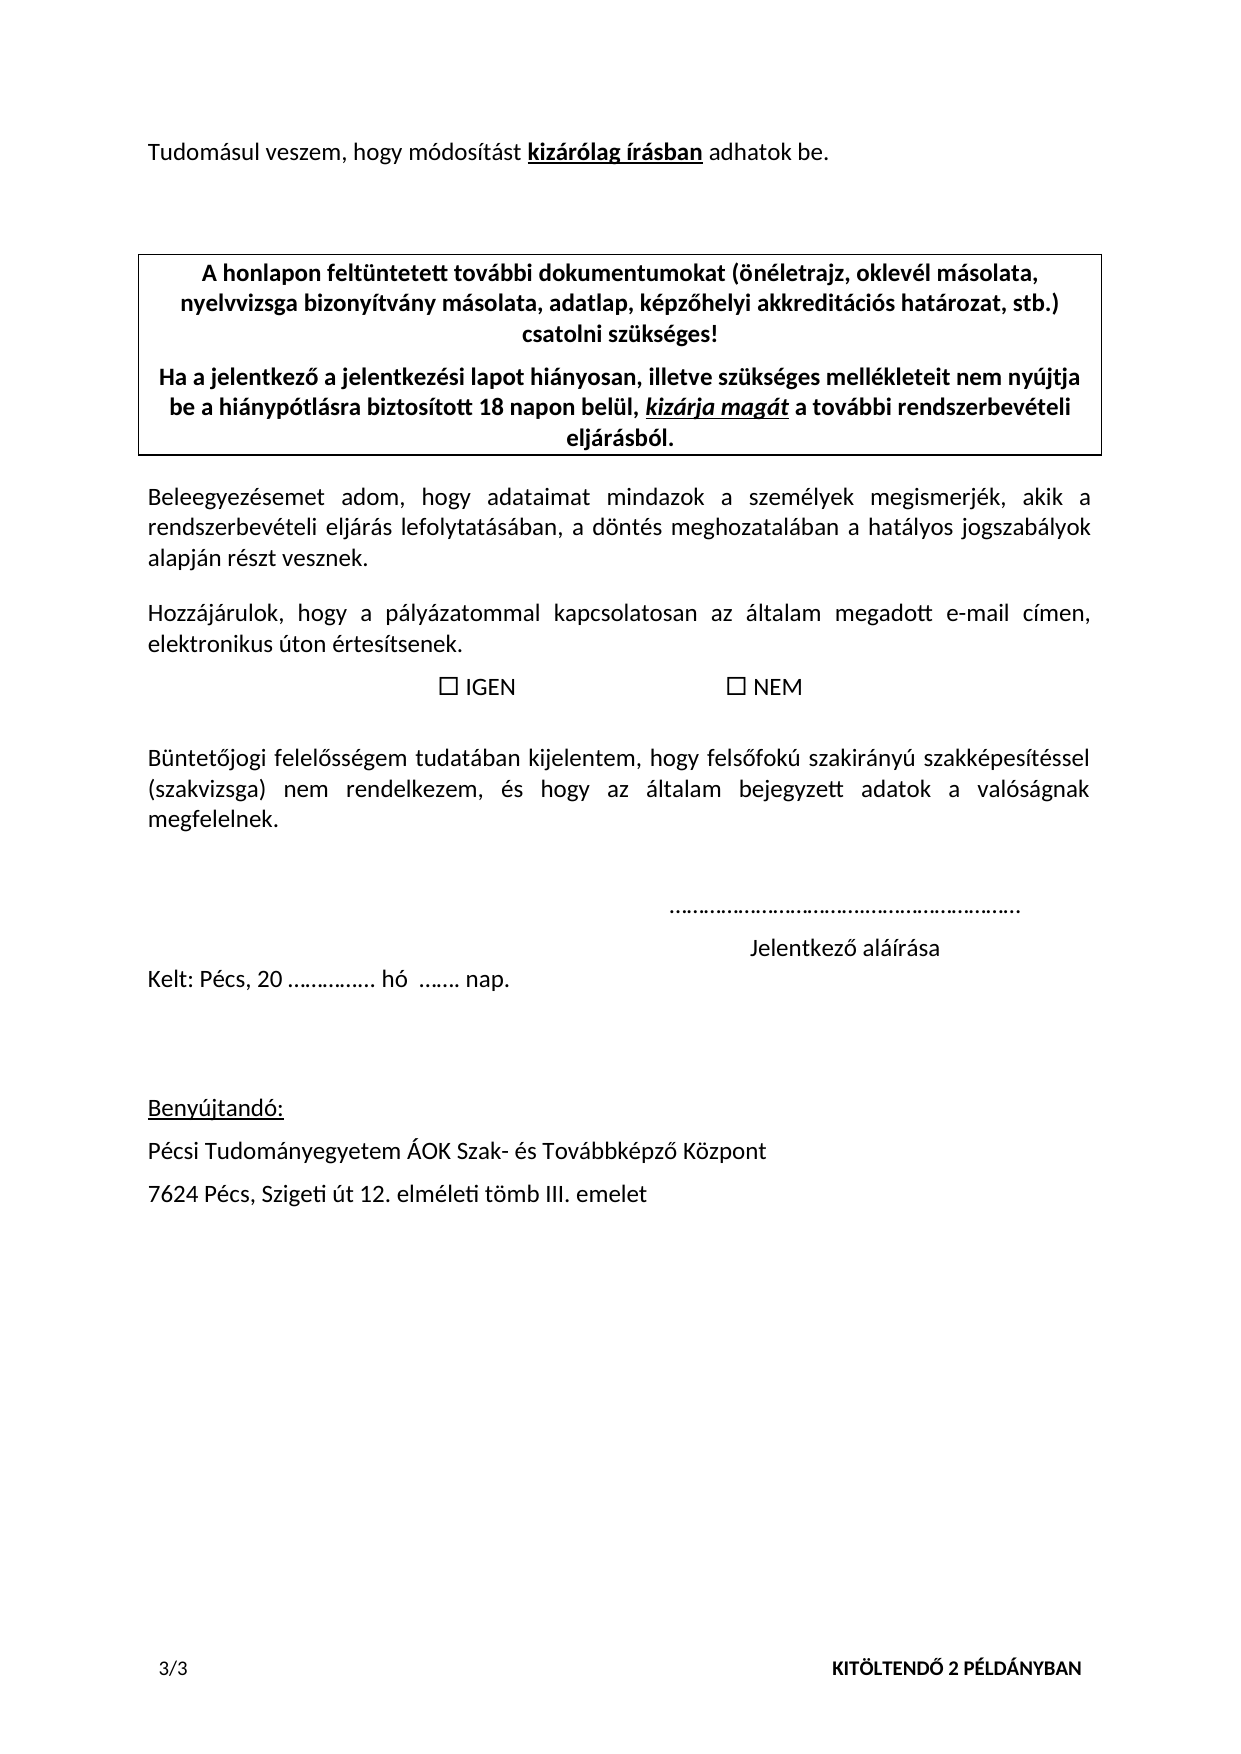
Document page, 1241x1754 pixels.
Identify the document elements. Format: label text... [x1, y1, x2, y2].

text Hozzájárulok, hogy a pályázatommal kapcsolatosan az általam megadott e-mail címen, elektronikus úton értesítsenek. [148, 597, 1092, 658]
text A honlapon feltüntetett további dokumentumokat (önéletrajz, oklevél másolata, nyelvvizsga bizonyítvány másolata, adatlap, képzőhelyi akkreditációs határozat, stb.) csatolni szükséges! [139, 255, 1101, 348]
text Kelt: Pécs, 20 …………... hó ……. nap. [148, 963, 1092, 994]
text IGEN NEM [148, 671, 1092, 730]
text Jelentkező aláírása [598, 933, 1092, 963]
text Ha a jelentkező a jelentkezési lapot hiányosan, illetve szükséges mellékleteit nem nyújtja be a hiánypótlásra biztosított 18 napon belül, kizárja magát a további rendszerbevételi eljárásból. [139, 358, 1101, 454]
text Pécsi Tudományegyetem ÁOK Szak- és Továbbképző Központ [148, 1135, 1092, 1166]
text Benyújtandó: [148, 1092, 1092, 1123]
text 7624 Pécs, Szigeti út 12. elméleti tömb III. emelet [148, 1178, 1092, 1209]
text …………………………….……………………… [598, 889, 1092, 920]
text Tudomásul veszem, hogy módosítást kizárólag írásban adhatok be. [148, 136, 1092, 166]
text Beleegyezésemet adom, hogy adataimat mindazok a személyek megismerjék, akik a rendszerbevételi eljárás lefolytatásában, a döntés meghozatalában a hatályos jogszabályok alapján részt vesznek. [148, 481, 1092, 572]
text Büntetőjogi felelősségem tudatában kijelentem, hogy felsőfokú szakirányú szakképesítéssel (szakvizsga) nem rendelkezem, és hogy az általam bejegyzett adatok a valóságnak megfelelnek. [148, 742, 1091, 834]
